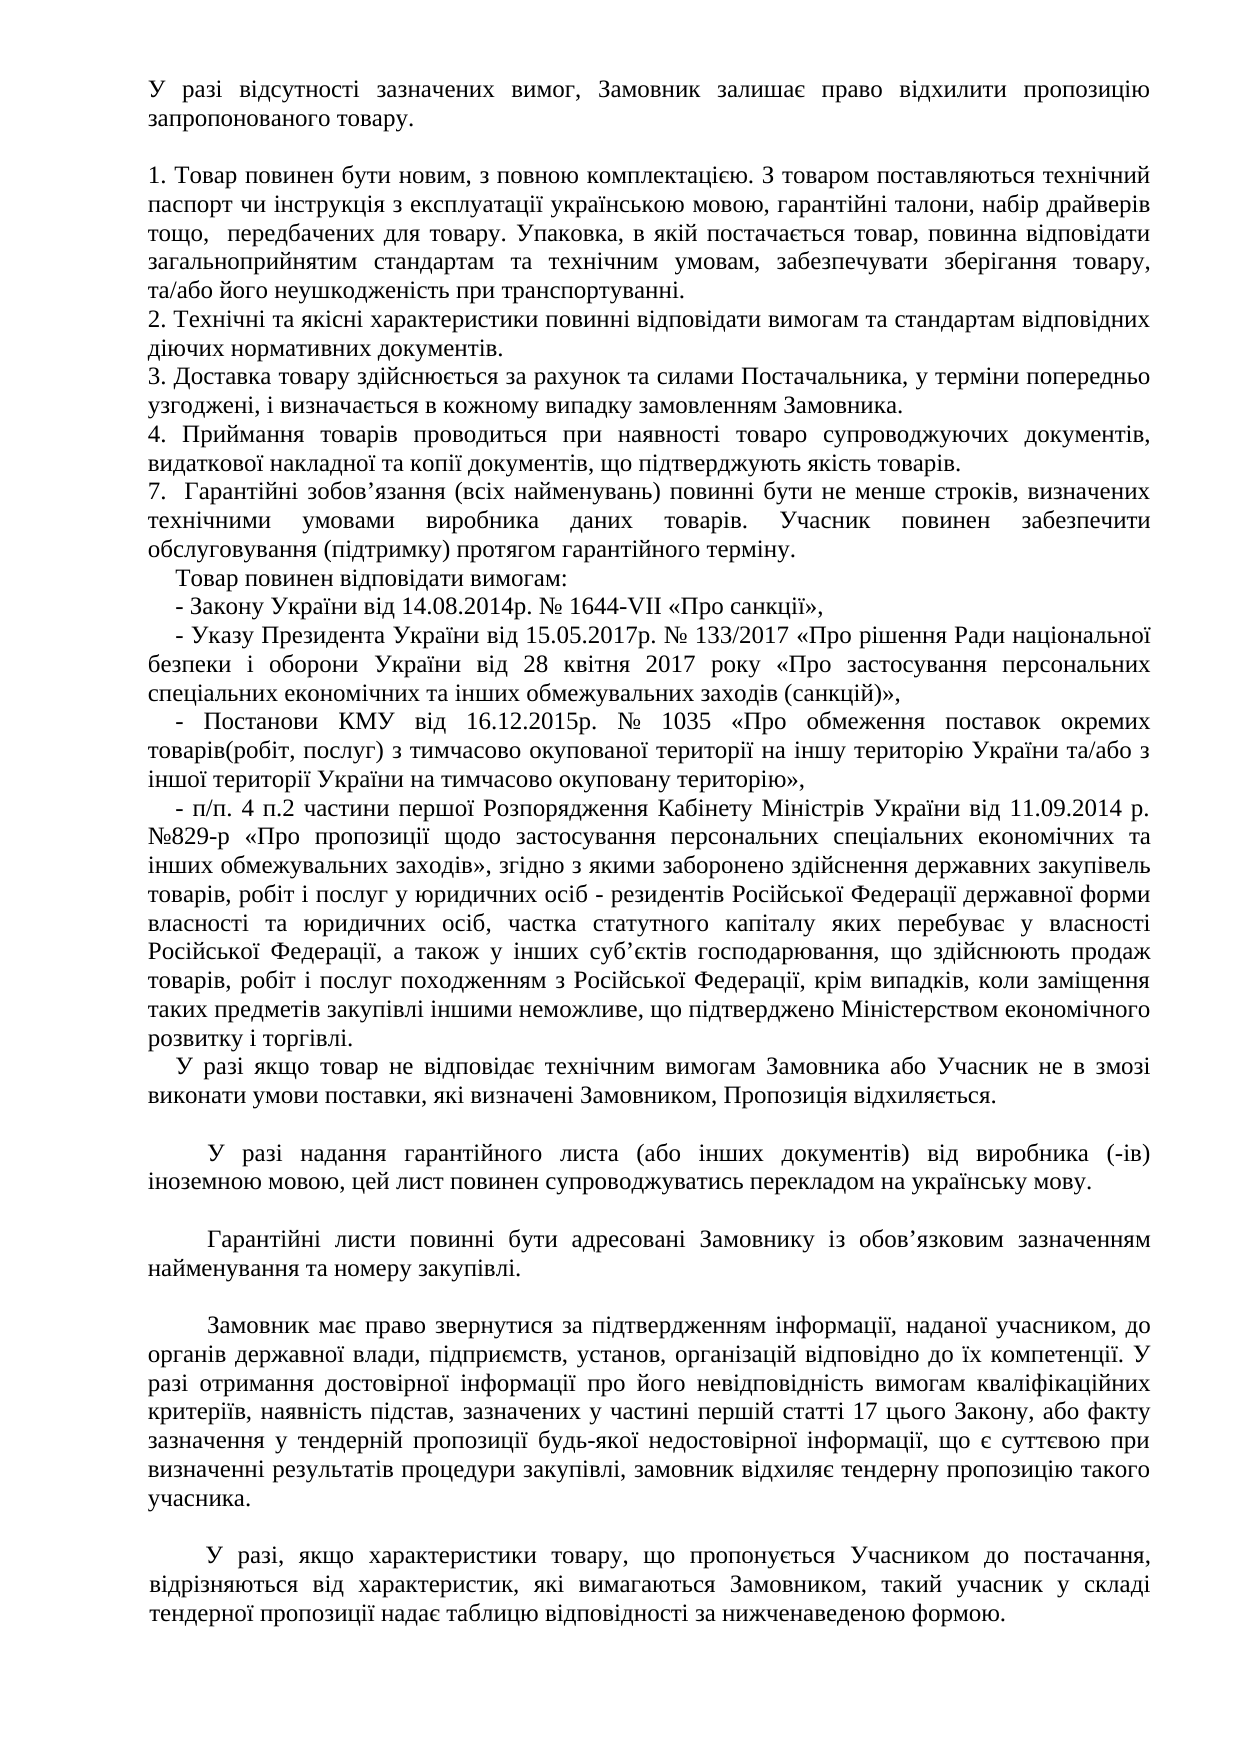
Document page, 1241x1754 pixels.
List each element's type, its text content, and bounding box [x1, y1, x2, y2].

text Гарантійні листи повинні бути адресовані Замовнику із обов’язковим зазначенням найменування та номеру закупівлі. [148, 1224, 1152, 1281]
text 4. Приймання товарів проводиться при наявності товаро супроводжуючих документів, видаткової накладної та копії документів, що підтверджують якість товарів. [148, 419, 1152, 476]
text - Указу Президента України від 15.05.2017р. № 133/2017 «Про рішення Ради національної безпеки і оборони України від 28 квітня 2017 року «Про застосування персональних спеціальних економічних та інших обмежувальних заходів (санкцій)», [148, 620, 1152, 706]
text - Закону України від 14.08.2014р. № 1644-VІІ «Про санкції», [148, 591, 1152, 620]
text 3. Доставка товару здійснюється за рахунок та силами Постачальника, у терміни попередньо узгоджені, і визначається в кожному випадку замовленням Замовника. [148, 361, 1152, 419]
text У разі надання гарантійного листа (або інших документів) від виробника (-ів) іноземною мовою, цей лист повинен супроводжуватись перекладом на українську мову. [148, 1138, 1152, 1195]
text - п/п. 4 п.2 частини першої Розпорядження Кабінету Міністрів України від 11.09.2014 р. №829-р «Про пропозиції щодо застосування персональних спеціальних економічних та інших обмежувальних заходів», згідно з якими заборонено здійснення державних закупівель товарів, робіт і послуг у юридичних осіб - резидентів Російської Федерації державної форми власності та юридичних осіб, частка статутного капіталу яких перебуває у власності Російської Федерації, а також у інших суб’єктів господарювання, що здійснюють продаж товарів, робіт і послуг походженням з Російської Федерації, крім випадків, коли заміщення таких предметів закупівлі іншими неможливе, що підтверджено Міністерством економічного розвитку і торгівлі. [148, 793, 1152, 1051]
text 2. Технічні та якісні характеристики повинні відповідати вимогам та стандартам відповідних діючих нормативних документів. [148, 304, 1152, 361]
text - Постанови КМУ від 16.12.2015р. № 1035 «Про обмеження поставок окремих товарів(робіт, послуг) з тимчасово окупованої території на іншу територію України та/або з іншої території України на тимчасово окуповану територію», [148, 706, 1152, 793]
text 1. Товар повинен бути новим, з повною комплектацією. З товаром поставляються технічний паспорт чи інструкція з експлуатації українською мовою, гарантійні талони, набір драйверів тощо, передбачених для товару. Упаковка, в якій постачається товар, повинна відповідати загальноприйнятим стандартам та технічним умовам, забезпечувати зберігання товару, та/або його неушкодженість при транспортуванні. [148, 160, 1152, 304]
text Замовник має право звернутися за підтвердженням інформації, наданої учасником, до органів державної влади, підприємств, установ, організацій відповідно до їх компетенції. У разі отримання достовірної інформації про його невідповідність вимогам кваліфікаційних критеріїв, наявність підстав, зазначених у частині першій статті 17 цього Закону, або факту зазначення у тендерній пропозиції будь-якої недостовірної інформації, що є суттєвою при визначенні результатів процедури закупівлі, замовник відхиляє тендерну пропозицію такого учасника. [148, 1310, 1152, 1511]
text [148, 74, 1152, 131]
text 7. Гарантійні зобов’язання (всіх найменувань) повинні бути не менше строків, визначених технічними умовами виробника даних товарів. Учасник повинен забезпечити обслуговування (підтримку) протягом гарантійного терміну. [148, 476, 1152, 563]
text Товар повинен відповідати вимогам: [148, 563, 1152, 591]
text У разі якщо товар не відповідає технічним вимогам Замовника або Учасник не в змозі виконати умови поставки, які визначені Замовником, Пропозиція відхиляється. [148, 1051, 1152, 1109]
text У разі, якщо характеристики товару, що пропонується Учасником до постачання, відрізняються від характеристик, які вимагаються Замовником, такий учасник у складі тендерної пропозиції надає таблицю відповідності за нижченаведеною формою. [149, 1540, 1152, 1626]
